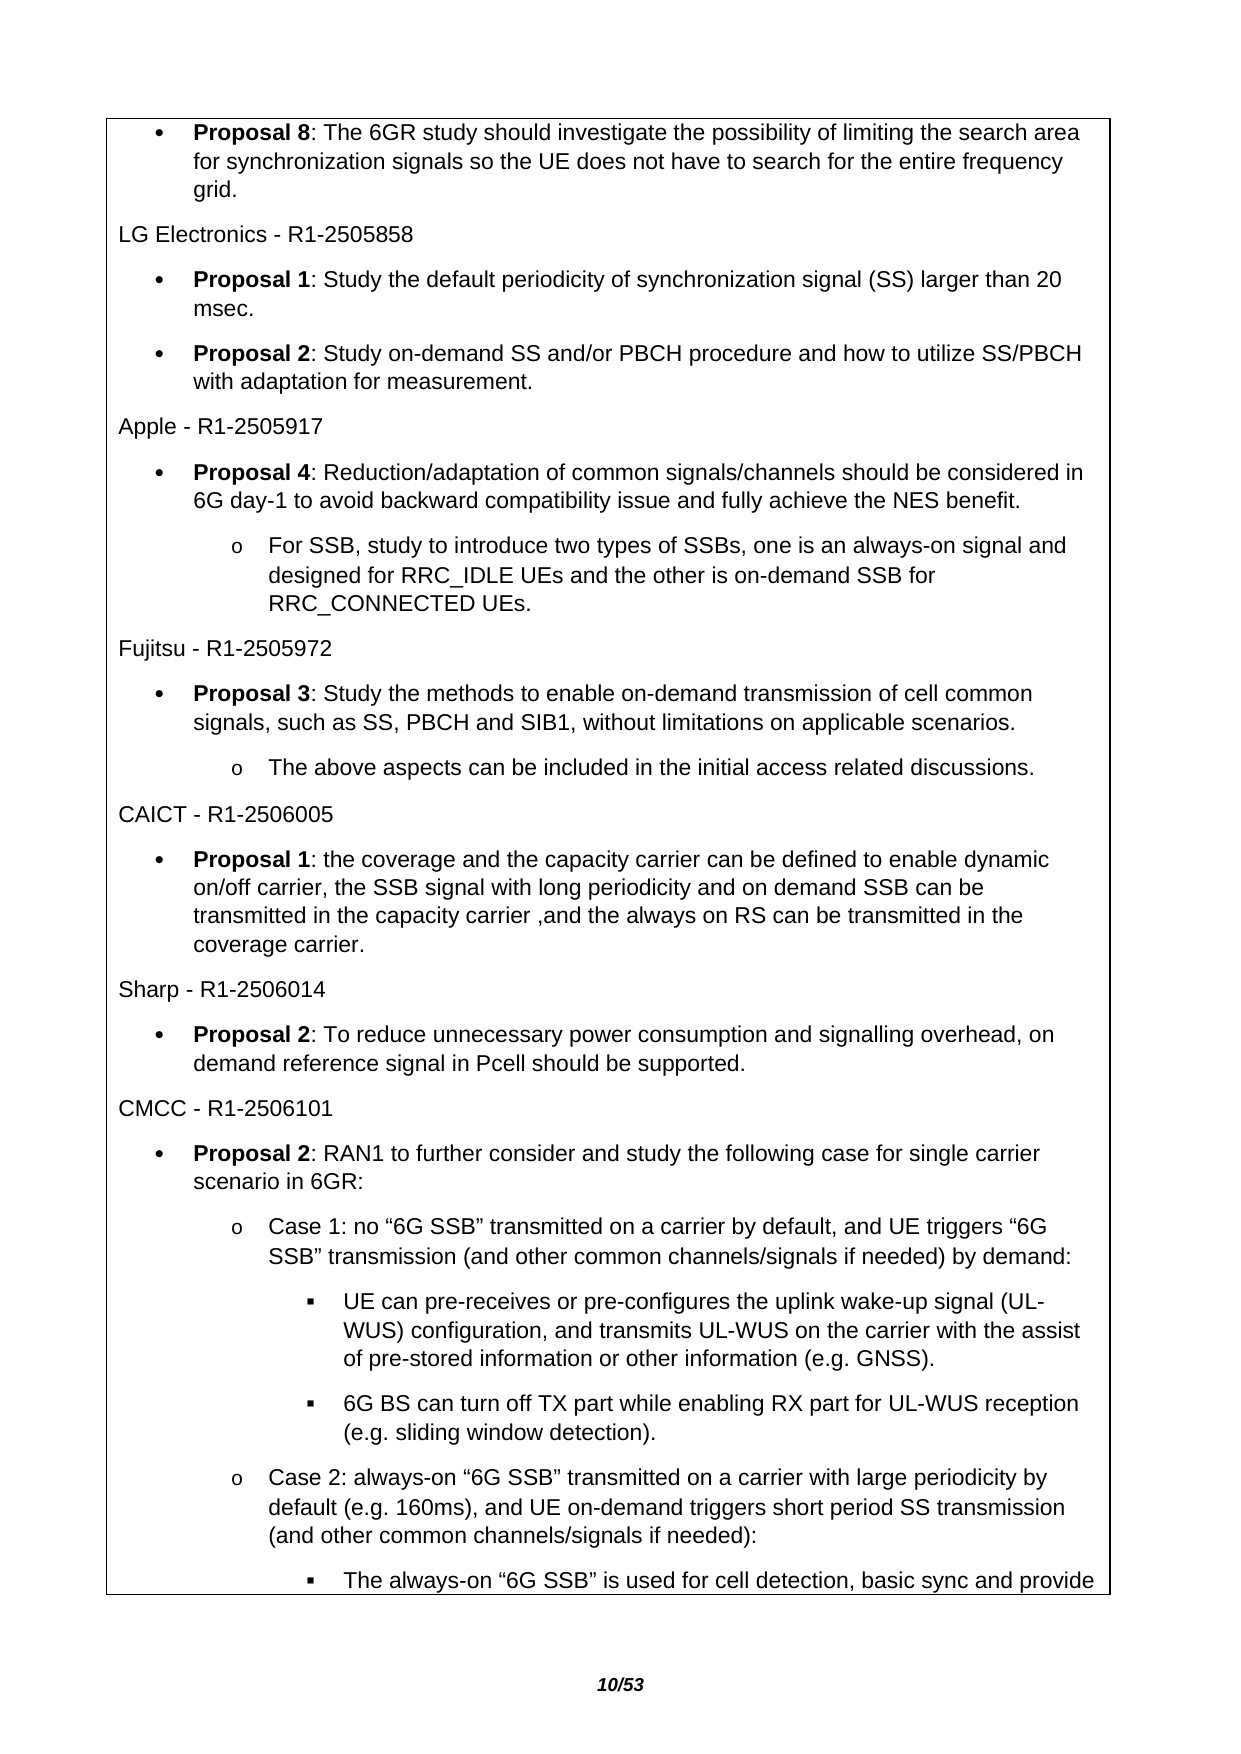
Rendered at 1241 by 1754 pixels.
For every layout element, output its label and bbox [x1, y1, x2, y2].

table_header [107, 119, 1109, 1593]
